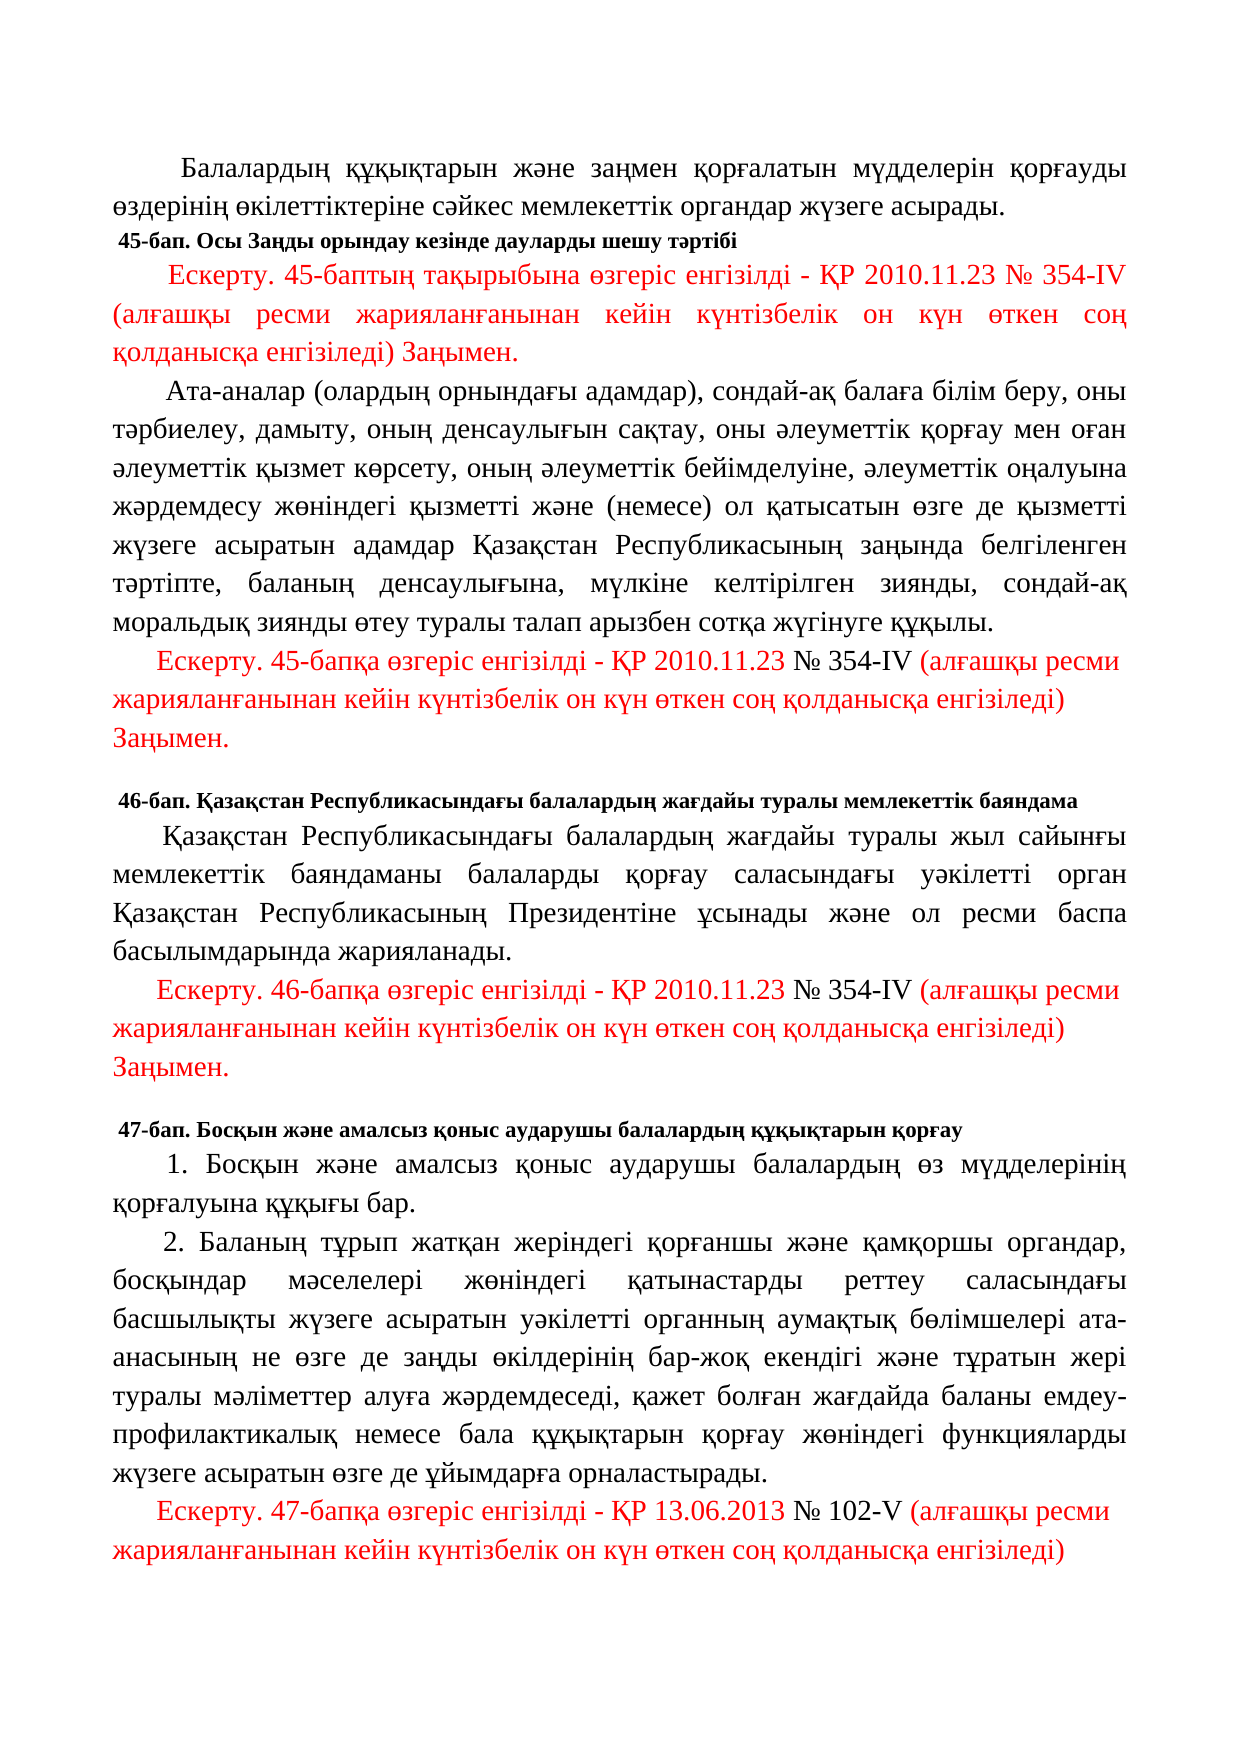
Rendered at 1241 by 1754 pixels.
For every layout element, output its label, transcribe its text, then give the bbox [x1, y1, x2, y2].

text 1. Босқын және амалсыз қоныс аударушы балалардың өз мүдделерiнiң қорғалуына құқығы бар. [112, 1147, 1128, 1219]
text 46-бап. Қазақстан Республикасындағы балалардың жағдайы туралы мемлекеттiк баяндама [112, 787, 1128, 814]
text Балалардың құқықтарын және заңмен қорғалатын мүдделерiн қорғауды өздерiнiң өкiлеттiктерiне сәйкес мемлекеттiк органдар жүзеге асырады. [112, 150, 1128, 222]
text 47-бап. Босқын және амалсыз қоныс аударушы балалардың құқықтарын қорғау [112, 1116, 1128, 1143]
text Ескерту. 45-баптың тақырыбына өзгеріс енгізілді - ҚР 2010.11.23 № 354-IV (алғашқы ресми жарияланғанынан кейін күнтізбелік он күн өткен соң қолданысқа енгізіледі) Заңымен. [112, 257, 1128, 368]
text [112, 1493, 1128, 1566]
text Қазақстан Республикасындағы балалардың жағдайы туралы жыл сайынғы мемлекеттiк баяндаманы балаларды қорғау саласындағы уәкiлеттi орган Қазақстан Республикасының Президентiне ұсынады және ол ресми баспа басылымдарында жарияланады. [112, 818, 1128, 967]
text 45-бап. Осы Заңды орындау кезiнде дауларды шешу тәртiбi [112, 227, 1128, 253]
text Ескерту. 45-бапқа өзгеріс енгізілді - ҚР 2010.11.23 № 354-IV (алғашқы ресми жарияланғанынан кейін күнтізбелік он күн өткен соң қолданысқа енгізіледі) Заңымен. [112, 643, 1128, 783]
text Ескерту. 46-бапқа өзгеріс енгізілді - ҚР 2010.11.23 № 354-IV (алғашқы ресми жарияланғанынан кейін күнтізбелік он күн өткен соң қолданысқа енгізіледі) Заңымен. [112, 972, 1128, 1113]
text 2. Баланың тұрып жатқан жерiндегі қорғаншы және қамқоршы органдар, босқындар мәселелері жөніндегі қатынастарды реттеу саласындағы басшылықты жүзеге асыратын уәкілетті органның аумақтық бөлімшелерi ата-анасының не өзге де заңды өкілдерiнiң бар-жоқ екендігі және тұратын жерi туралы мәлiметтер алуға жәрдемдеседi, қажет болған жағдайда баланы емдеу-профилактикалық немесе бала құқықтарын қорғау жөнiндегi функцияларды жүзеге асыратын өзге де ұйымдарға орналастырады. [112, 1224, 1128, 1488]
text Ата-аналар (олардың орнындағы адамдар), сондай-ақ балаға бiлiм беру, оны тәрбиелеу, дамыту, оның денсаулығын сақтау, оны әлеуметтiк қорғау мен оған әлеуметтiк қызмет көрсету, оның әлеуметтiк бейiмделуіне, әлеуметтiк оңалуына жәрдемдесу жөніндегі қызметті және (немесе) ол қатысатын өзге де қызметті жүзеге асыратын адамдар Қазақстан Республикасының заңында белгiленген тәртiпте, баланың денсаулығына, мүлкiне келтiрiлген зиянды, сондай-ақ моральдық зиянды өтеу туралы талап арызбен сотқа жүгiнуге құқылы. [112, 373, 1128, 638]
